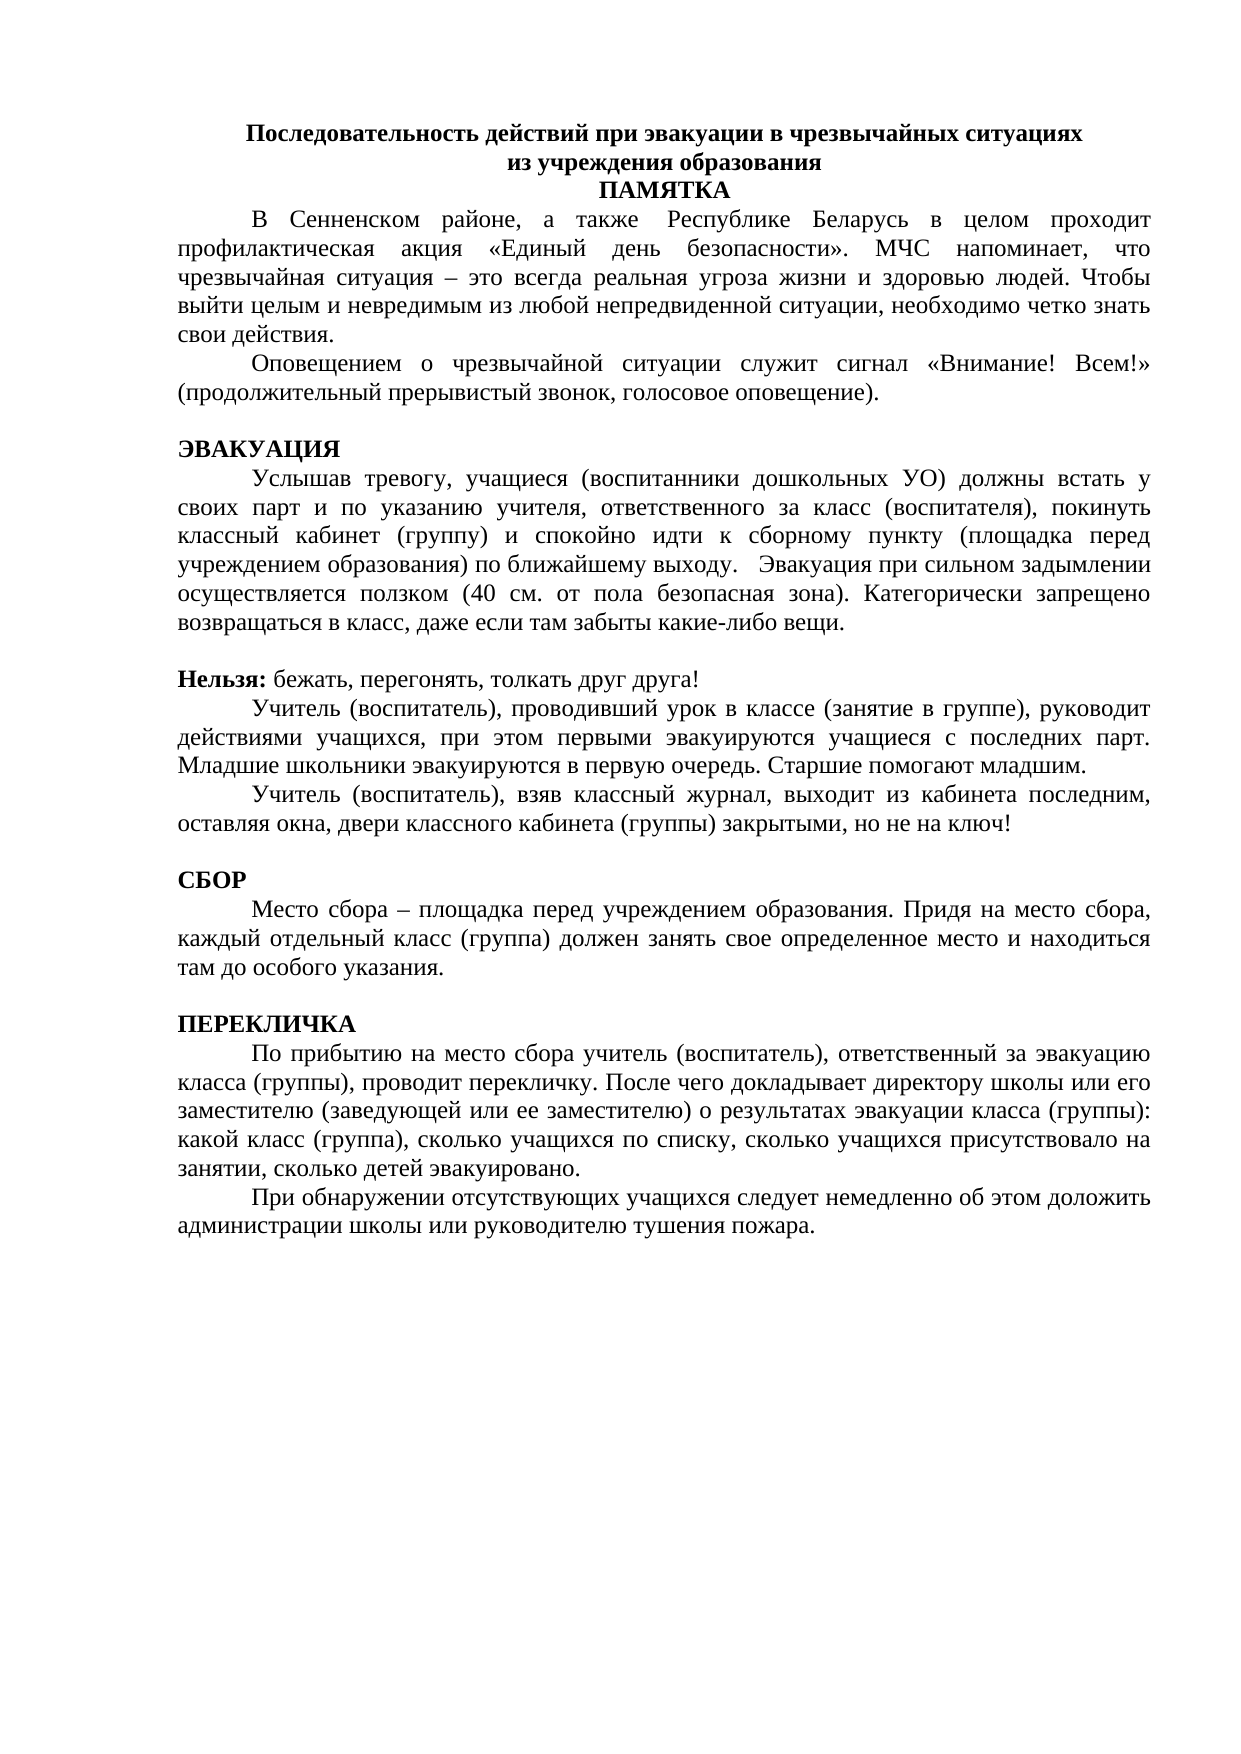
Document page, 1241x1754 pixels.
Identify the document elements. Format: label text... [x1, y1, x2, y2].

text ЭВАКУАЦИЯ [177, 434, 1152, 463]
text из учреждения образования [177, 147, 1152, 176]
text Нельзя: бежать, перегонять, толкать друг друга! [177, 664, 1152, 693]
text По прибытию на место сбора учитель (воспитатель), ответственный за эвакуацию класса (группы), проводит перекличку. После чего докладывает директору школы или его заместителю (заведующей или ее заместителю) о результатах эвакуации класса (группы): какой класс (группа), сколько учащихся по списку, сколько учащихся присутствовало на занятии, сколько детей эвакуировано. [177, 1038, 1152, 1182]
text ПЕРЕКЛИЧКА [177, 1009, 1152, 1038]
text Услышав тревогу, учащиеся (воспитанники дошкольных УО) должны встать у своих парт и по указанию учителя, ответственного за класс (воспитателя), покинуть классный кабинет (группу) и спокойно идти к сборному пункту (площадка перед учреждением образования) по ближайшему выходу. Эвакуация при сильном задымлении осуществляется ползком (40 см. от пола безопасная зона). Категорически запрещено возвращаться в класс, даже если там забыты какие-либо вещи. [177, 463, 1152, 636]
text Последовательность действий при эвакуации в чрезвычайных ситуациях [177, 118, 1152, 147]
text СБОР [177, 866, 1152, 894]
text При обнаружении отсутствующих учащихся следует немедленно об этом доложить администрации школы или руководителю тушения пожара. [177, 1182, 1152, 1239]
text В Сенненском районе, а также Республике Беларусь в целом проходит профилактическая акция «Единый день безопасности». МЧС напоминает, что чрезвычайная ситуация – это всегда реальная угроза жизни и здоровью людей. Чтобы выйти целым и невредимым из любой непредвиденной ситуации, необходимо четко знать свои действия. [177, 204, 1152, 348]
text ПАМЯТКА [177, 176, 1152, 204]
text Оповещением о чрезвычайной ситуации служит сигнал «Внимание! Всем!» (продолжительный прерывистый звонок, голосовое оповещение). [177, 348, 1152, 406]
text Учитель (воспитатель), проводивший урок в классе (занятие в группе), руководит действиями учащихся, при этом первыми эвакуируются учащиеся с последних парт. Младшие школьники эвакуируются в первую очередь. Старшие помогают младшим. [177, 693, 1152, 779]
text Место сбора – площадка перед учреждением образования. Придя на место сбора, каждый отдельный класс (группа) должен занять свое определенное место и находиться там до особого указания. [177, 894, 1152, 981]
text Учитель (воспитатель), взяв классный журнал, выходит из кабинета последним, оставляя окна, двери классного кабинета (группы) закрытыми, но не на ключ! [177, 779, 1152, 837]
